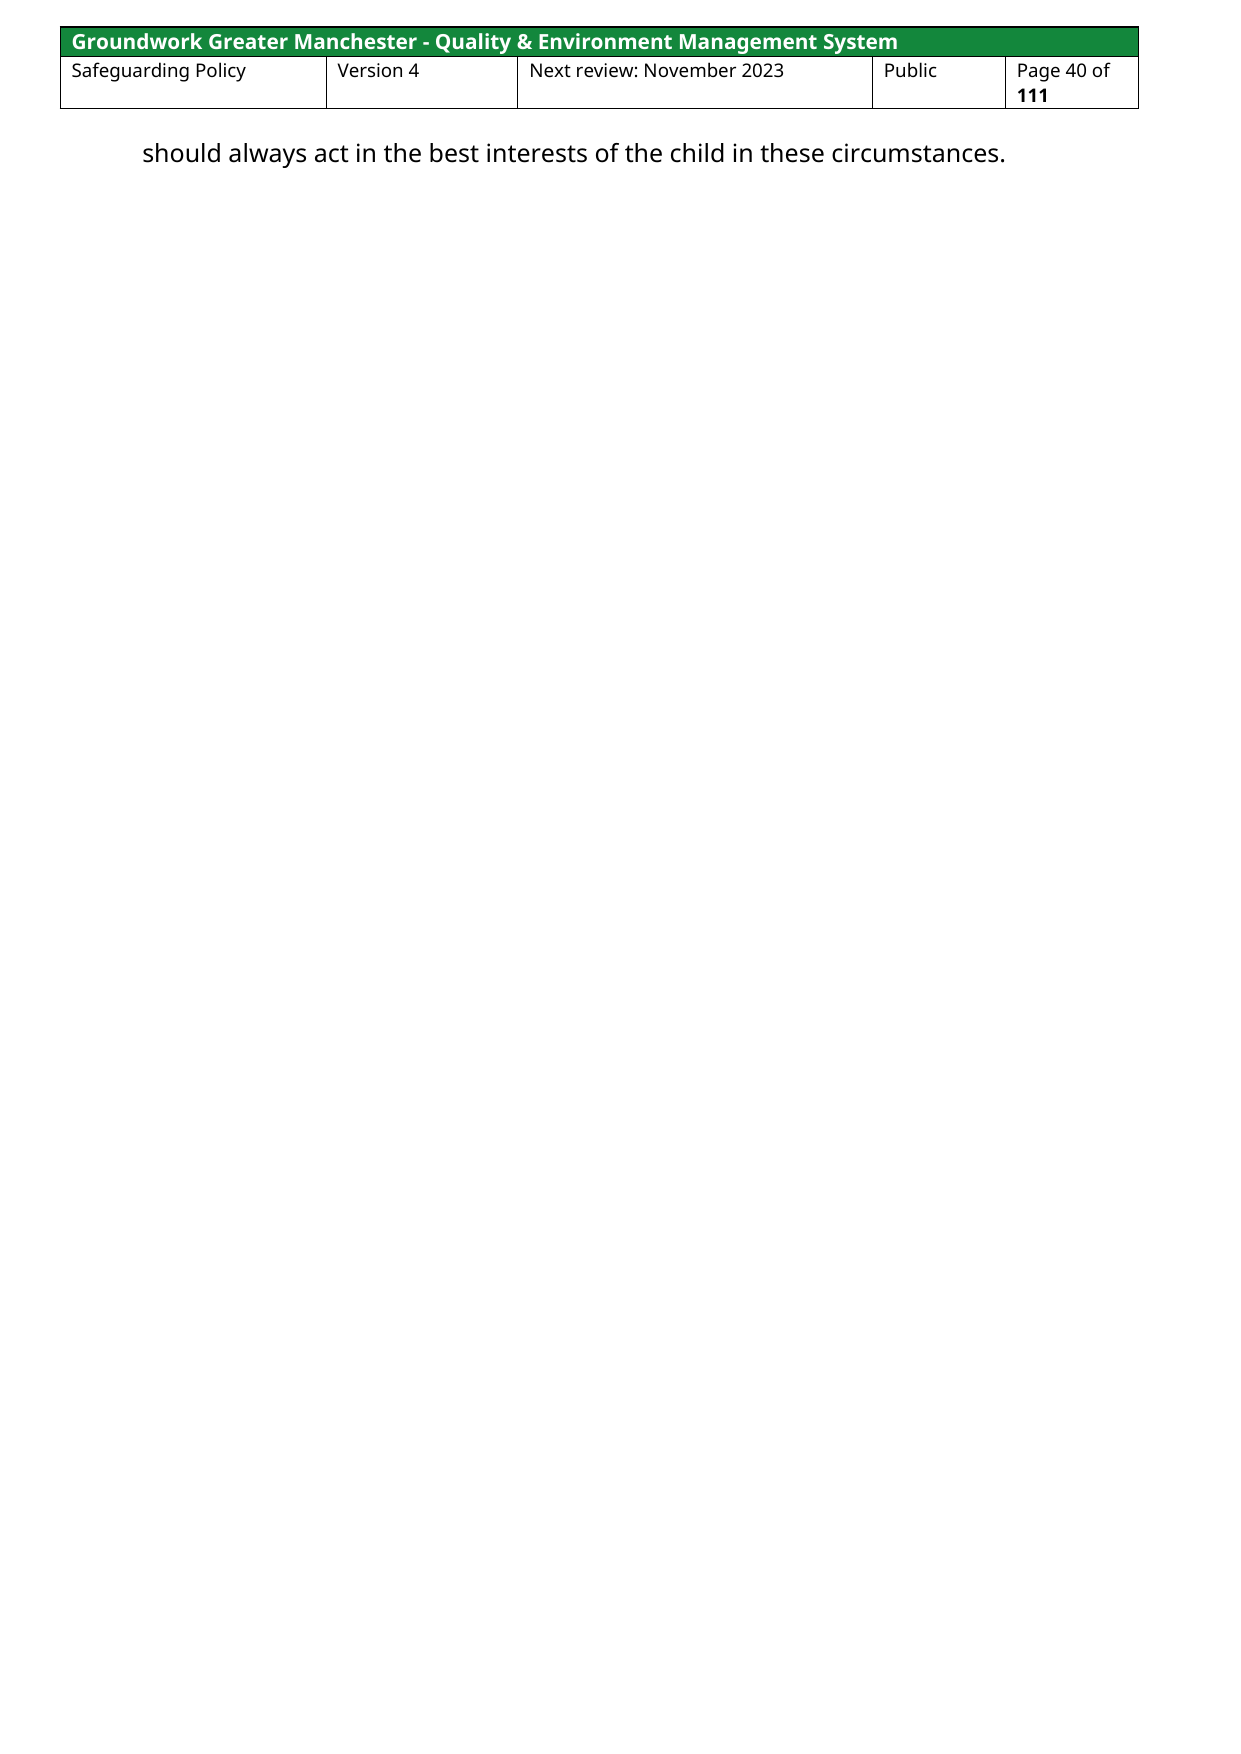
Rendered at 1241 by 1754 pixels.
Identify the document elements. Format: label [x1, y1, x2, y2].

list [104, 135, 1119, 169]
